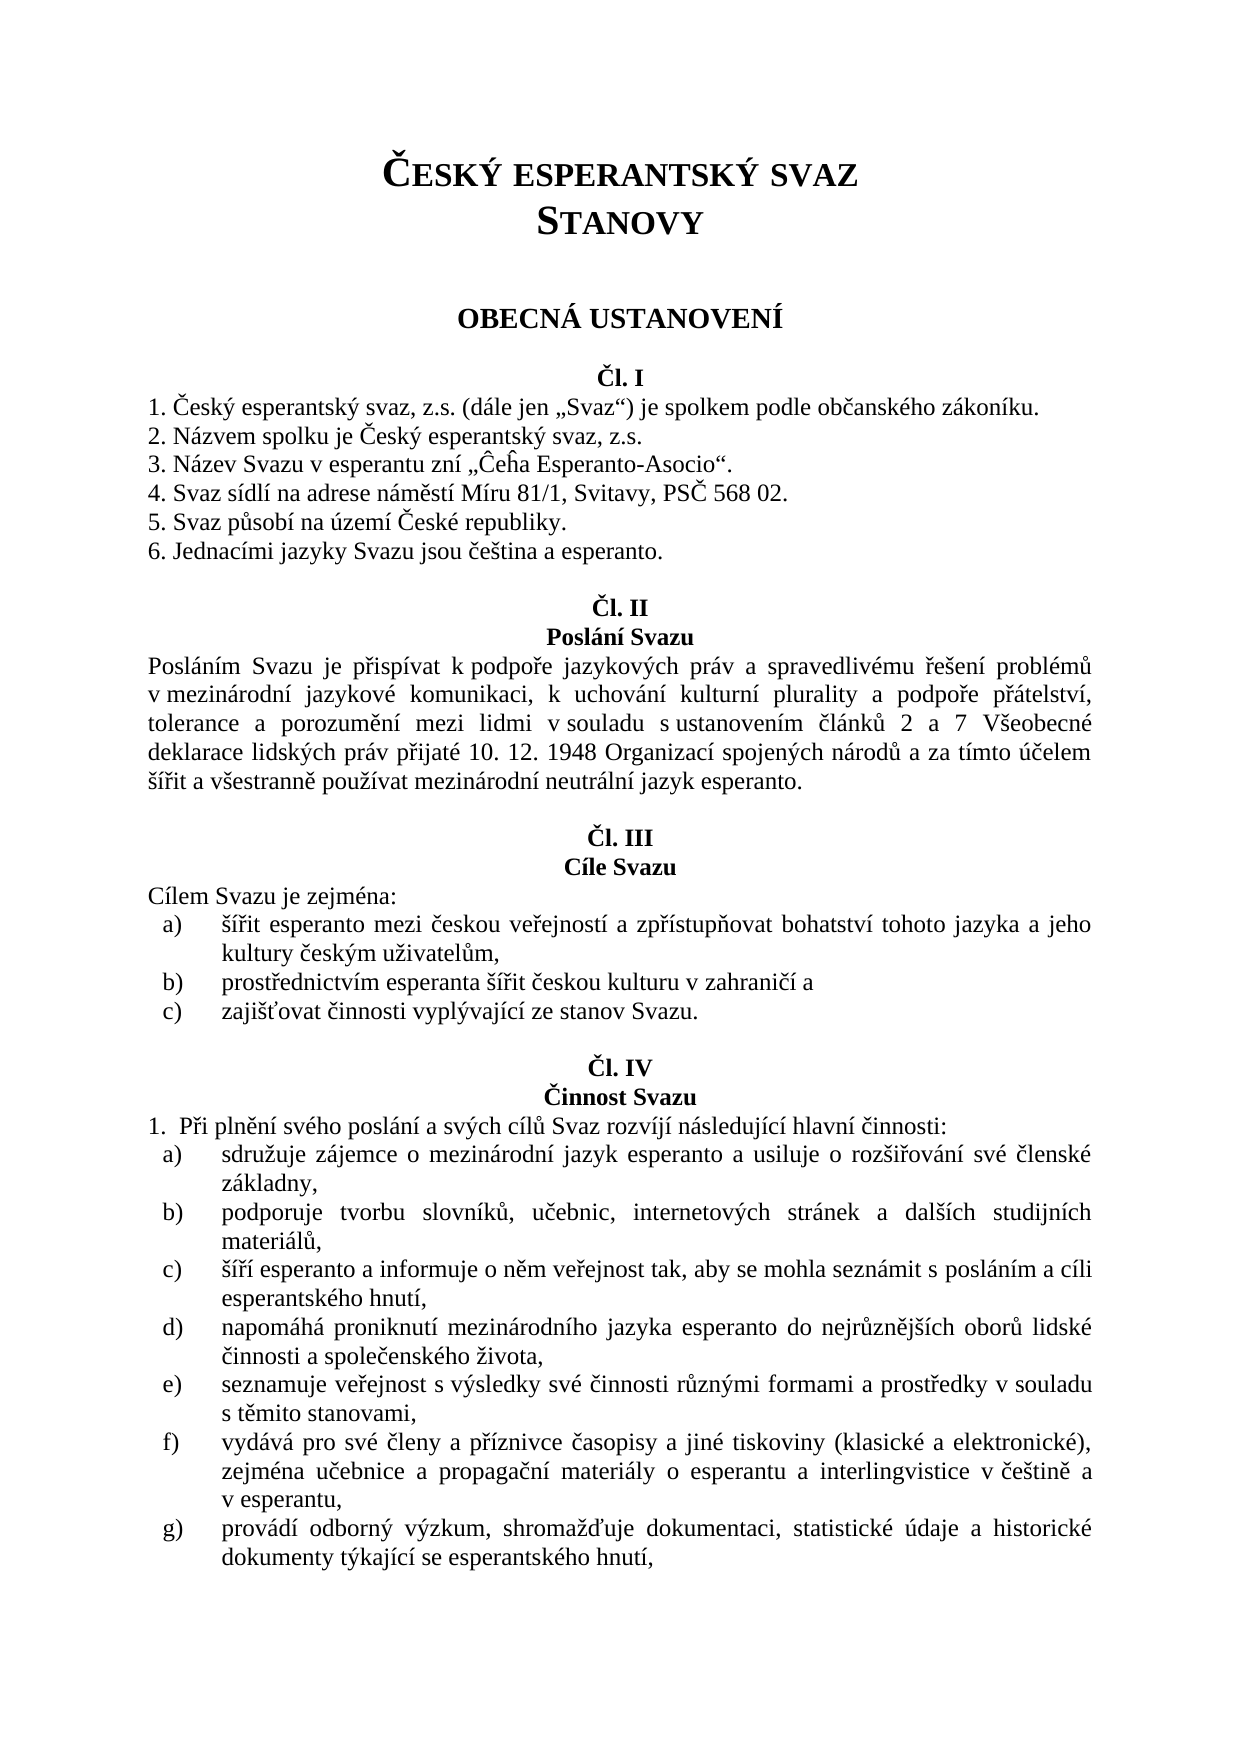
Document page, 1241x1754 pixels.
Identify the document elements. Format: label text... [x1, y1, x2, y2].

text Poslání Svazu [148, 622, 1093, 651]
text Cílem Svazu je zejména: [148, 881, 1093, 909]
text Cíle Svazu [148, 852, 1093, 881]
text OBECNÁ USTANOVENÍ [148, 301, 1093, 334]
text Posláním Svazu je přispívat k podpoře jazykových práv a spravedlivému řešení problémů v mezinárodní jazykové komunikaci, k uchování kulturní plurality a podpoře přátelství, tolerance a porozumění mezi lidmi v souladu s ustanovením článků 2 a 7 Všeobecné deklarace lidských práv přijaté 10. 12. 1948 Organizací spojených národů a za tímto účelem šířit a všestranně používat mezinárodní neutrální jazyk esperanto. [148, 651, 1093, 794]
text Činnost Svazu [148, 1082, 1093, 1111]
list prostřednictvím esperanta šířit českou kulturu v zahraničí a [162, 967, 1093, 996]
list šířit esperanto mezi českou veřejností a zpřístupňovat bohatství tohoto jazyka a jeho kultury českým uživatelům, [162, 909, 1093, 967]
list napomáhá proniknutí mezinárodního jazyka esperanto do nejrůznějších oborů lidské činnosti a společenského života, [162, 1312, 1093, 1369]
subtitle Čl. I [148, 363, 1093, 392]
text 6. Jednacími jazyky Svazu jsou čeština a esperanto. [148, 536, 1093, 564]
text Stanovy [148, 196, 1093, 243]
text 1. Při plnění svého poslání a svých cílů Svaz rozvíjí následující hlavní činnosti: [148, 1111, 1093, 1139]
list zajišťovat činnosti vyplývající ze stanov Svazu. [162, 996, 1093, 1024]
text Čl. II [148, 593, 1093, 622]
text 3. Název Svazu v esperantu zní „Ĉeĥa Esperanto-Asocio“. [148, 449, 1093, 478]
list podporuje tvorbu slovníků, učebnic, internetových stránek a dalších studijních materiálů, [162, 1197, 1093, 1254]
text Čl. III [148, 823, 1093, 852]
list sdružuje zájemce o mezinárodní jazyk esperanto a usiluje o rozšiřování své členské základny, [162, 1139, 1093, 1197]
text Čl. IV [148, 1053, 1093, 1082]
text 5. Svaz působí na území České republiky. [148, 507, 1093, 536]
list šíří esperanto a informuje o něm veřejnost tak, aby se mohla seznámit s posláním a cíli esperantského hnutí, [162, 1254, 1093, 1312]
list vydává pro své členy a příznivce časopisy a jiné tiskoviny (klasické a elektronické), zejména učebnice a propagační materiály o esperantu a interlingvistice v češtině a v esperantu, [162, 1427, 1093, 1513]
text 4. Svaz sídlí na adrese náměstí Míru 81/1, Svitavy, PSČ 568 02. [148, 478, 1093, 507]
list provádí odborný výzkum, shromažďuje dokumentaci, statistické údaje a historické dokumenty týkající se esperantského hnutí, [162, 1513, 1093, 1571]
subtitle Český esperantský svaz [148, 148, 1093, 196]
list seznamuje veřejnost s výsledky své činnosti různými formami a prostředky v souladu s těmito stanovami, [162, 1369, 1093, 1427]
text 1. Český esperantský svaz, z.s. (dále jen „Svaz“) je spolkem podle občanského zákoníku. [148, 392, 1093, 421]
text 2. Názvem spolku je Český esperantský svaz, z.s. [148, 421, 1093, 449]
